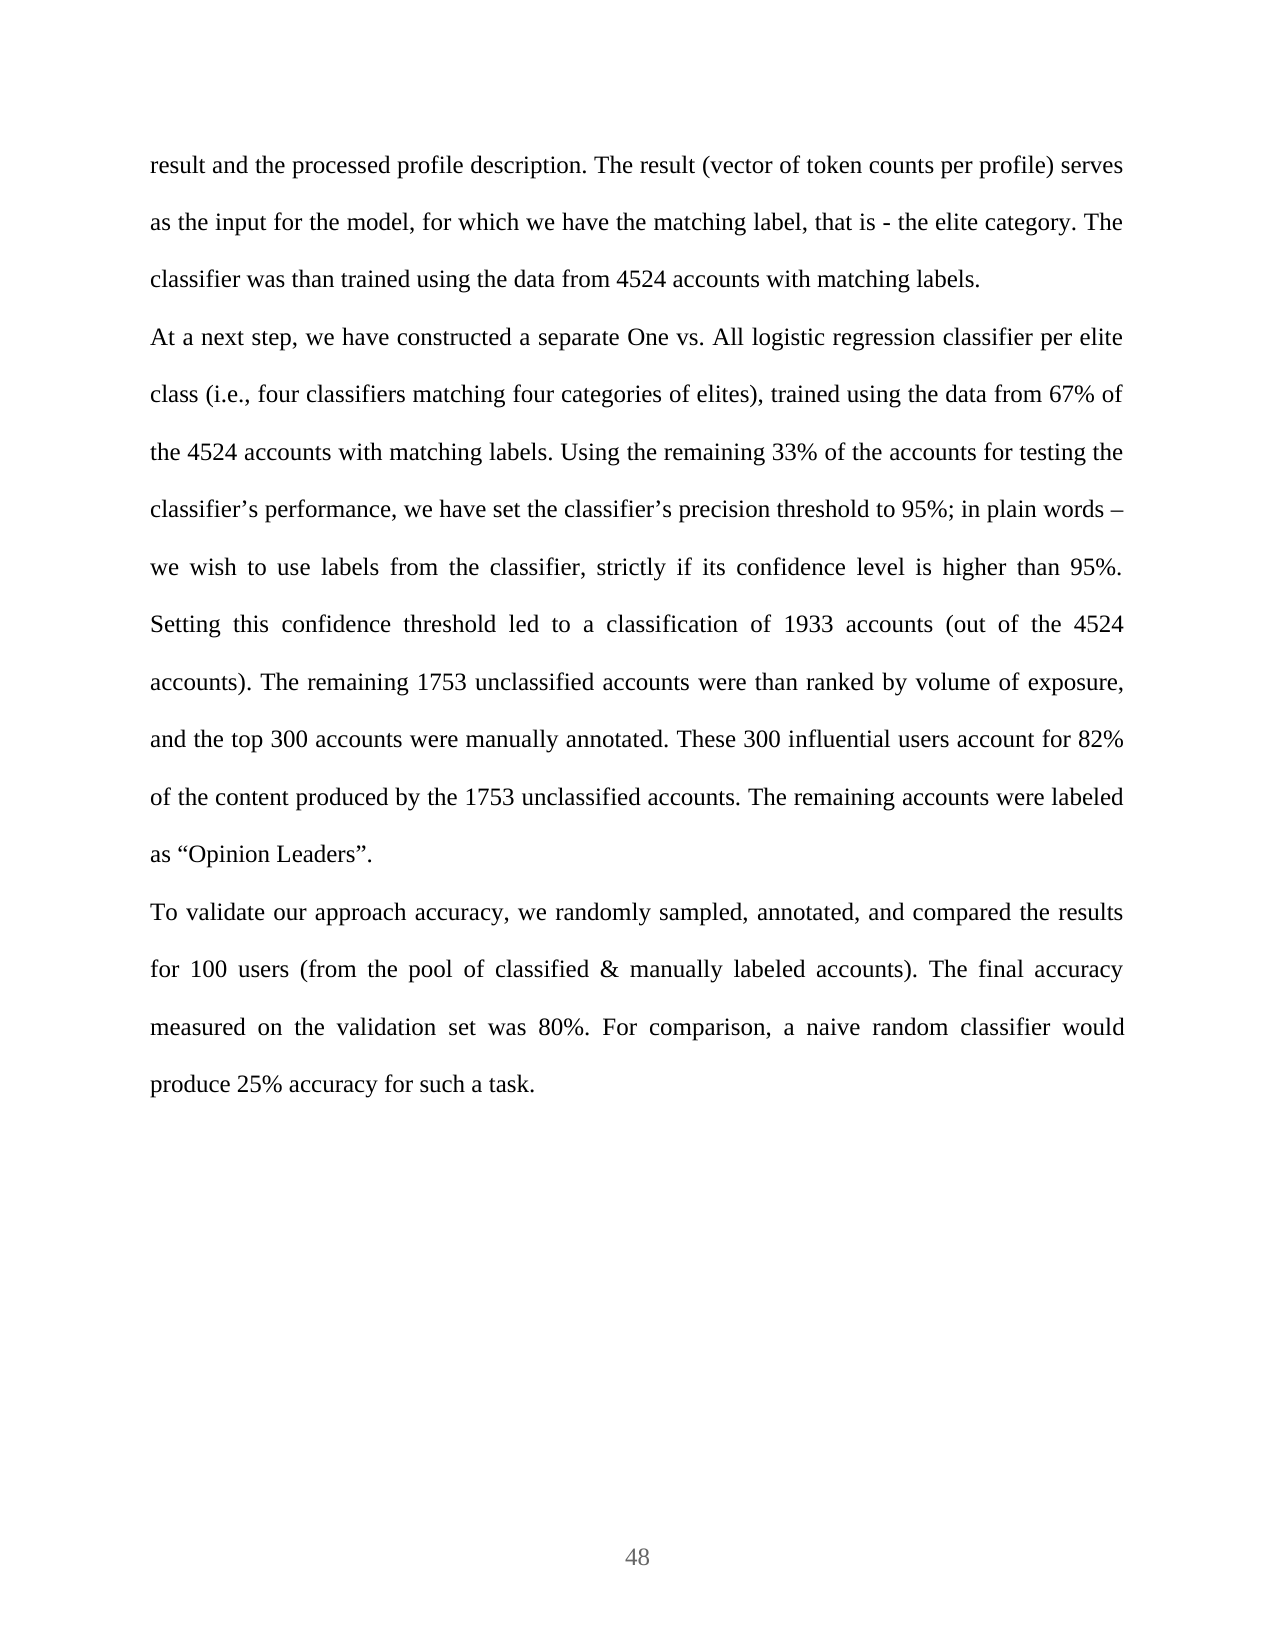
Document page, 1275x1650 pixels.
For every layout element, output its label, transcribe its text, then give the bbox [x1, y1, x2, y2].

text result and the processed profile description. The result (vector of token counts per profile) serves as the input for the model, for which we have the matching label, that is - the elite category. The classifier was than trained using the data from 4524 accounts with matching labels. [150, 150, 1125, 293]
text To validate our approach accuracy, we randomly sampled, annotated, and compared the results for 100 users (from the pool of classified & manually labeled accounts). The final accuracy measured on the validation set was 80%. For comparison, a naive random classifier would produce 25% accuracy for such a task. [150, 897, 1125, 1098]
text At a next step, we have constructed a separate One vs. All logistic regression classifier per elite class (i.e., four classifiers matching four categories of elites), trained using the data from 67% of the 4524 accounts with matching labels. Using the remaining 33% of the accounts for testing the classifier’s performance, we have set the classifier’s precision threshold to 95%; in plain words – we wish to use labels from the classifier, strictly if its confidence level is higher than 95%. Setting this confidence threshold led to a classification of 1933 accounts (out of the 4524 accounts). The remaining 1753 unclassified accounts were than ranked by volume of exposure, and the top 300 accounts were manually annotated. These 300 influential users account for 82% of the content produced by the 1753 unclassified accounts. The remaining accounts were labeled as “Opinion Leaders”. [150, 322, 1125, 868]
